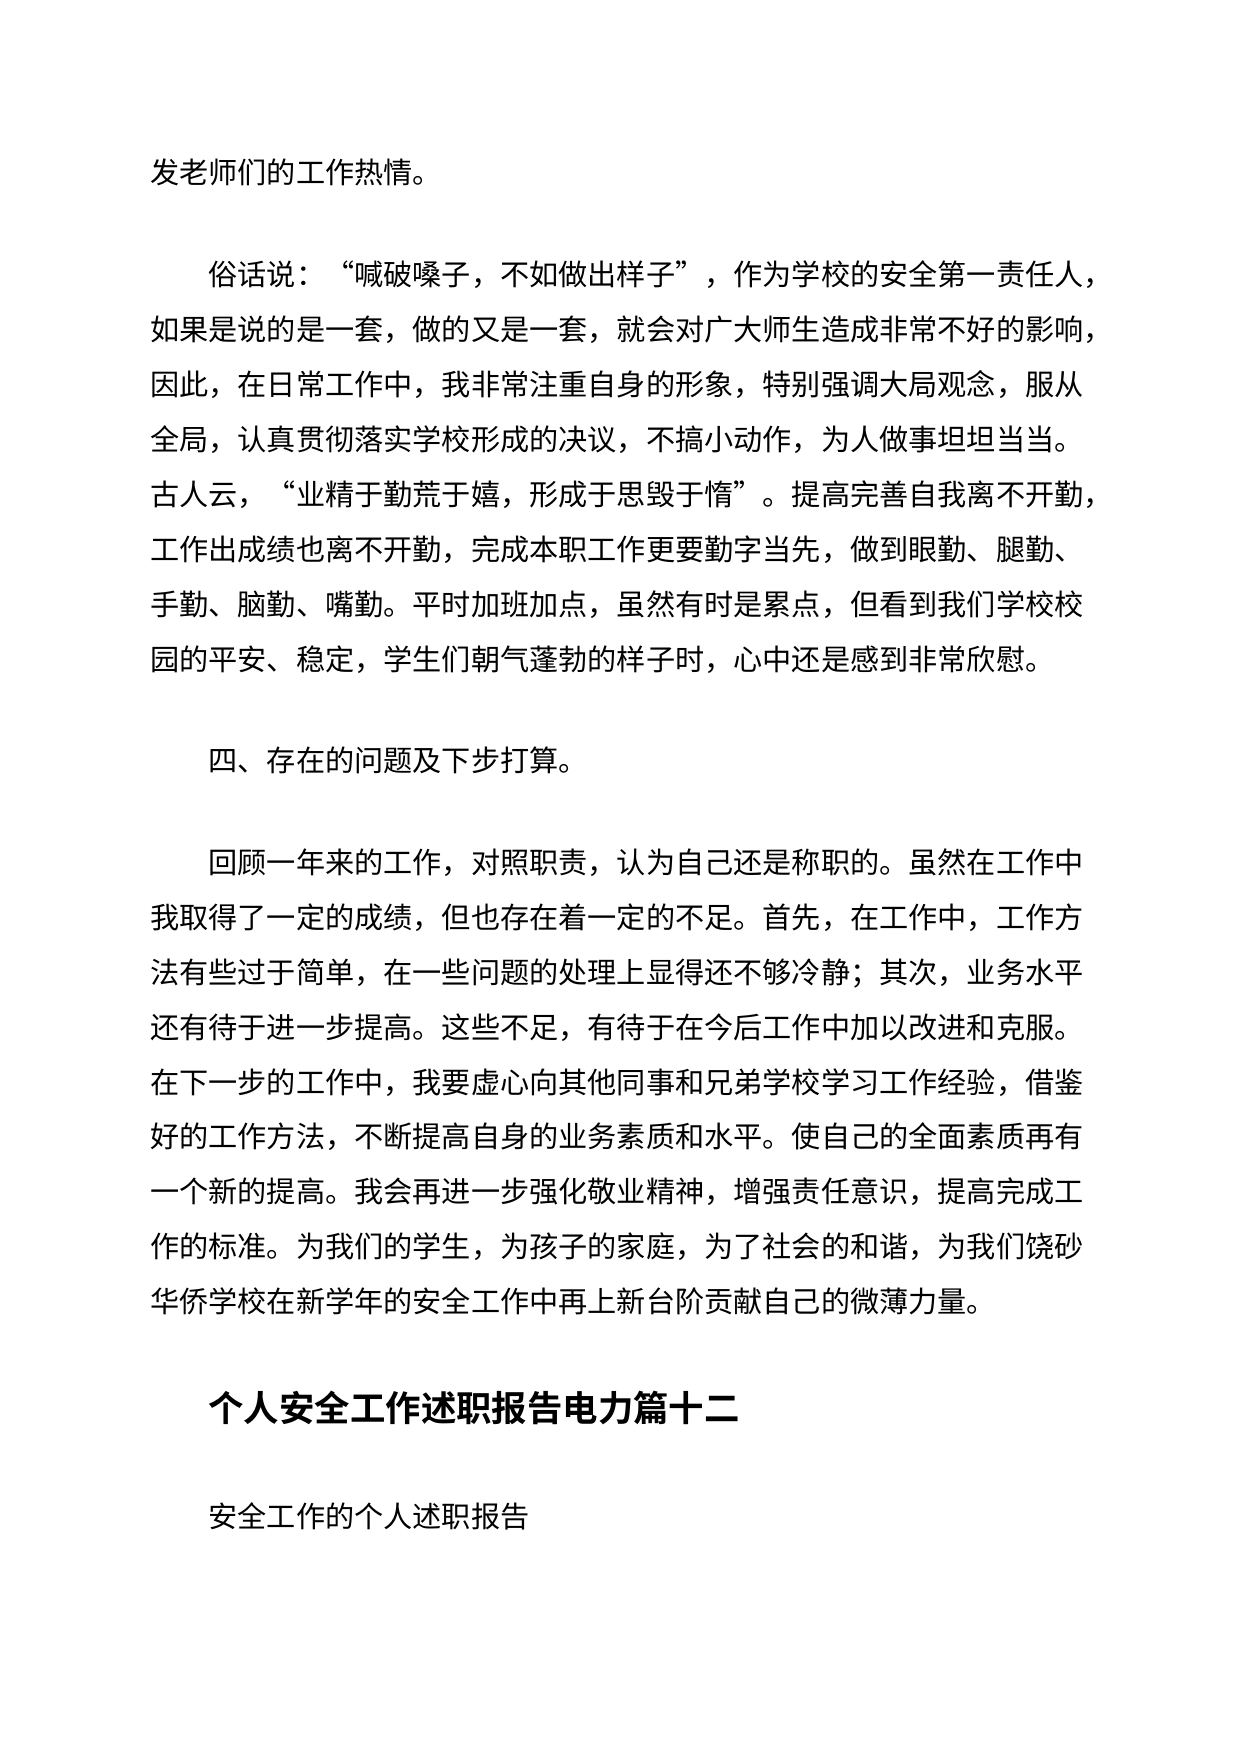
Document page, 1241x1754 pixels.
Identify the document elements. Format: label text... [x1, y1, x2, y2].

text 四、存在的问题及下步打算。 [150, 738, 1090, 780]
text 俗话说：“喊破嗓子，不如做出样子”，作为学校的安全第一责任人，如果是说的是一套，做的又是一套，就会对广大师生造成非常不好的影响，因此，在日常工作中，我非常注重自身的形象，特别强调大局观念，服从全局，认真贯彻落实学校形成的决议，不搞小动作，为人做事坦坦当当。古人云，“业精于勤荒于嬉，形成于思毁于惰”。提高完善自我离不开勤，工作出成绩也离不开勤，完成本职工作更要勤字当先，做到眼勤、腿勤、手勤、脑勤、嘴勤。平时加班加点，虽然有时是累点，但看到我们学校校园的平安、稳定，学生们朝气蓬勃的样子时，心中还是感到非常欣慰。 [150, 252, 1090, 678]
text 安全工作的个人述职报告 [150, 1494, 1090, 1536]
text 回顾一年来的工作，对照职责，认为自己还是称职的。虽然在工作中我取得了一定的成绩，但也存在着一定的不足。首先，在工作中，工作方法有些过于简单，在一些问题的处理上显得还不够冷静；其次，业务水平还有待于进一步提高。这些不足，有待于在今后工作中加以改进和克服。在下一步的工作中，我要虚心向其他同事和兄弟学校学习工作经验，借鉴好的工作方法，不断提高自身的业务素质和水平。使自己的全面素质再有一个新的提高。我会再进一步强化敬业精神，增强责任意识，提高完成工作的标准。为我们的学生，为孩子的家庭，为了社会的和谐，为我们饶砂华侨学校在新学年的安全工作中再上新台阶贡献自己的微薄力量。 [150, 839, 1090, 1321]
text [150, 150, 1090, 192]
text 个人安全工作述职报告电力篇十二 [150, 1381, 1090, 1432]
